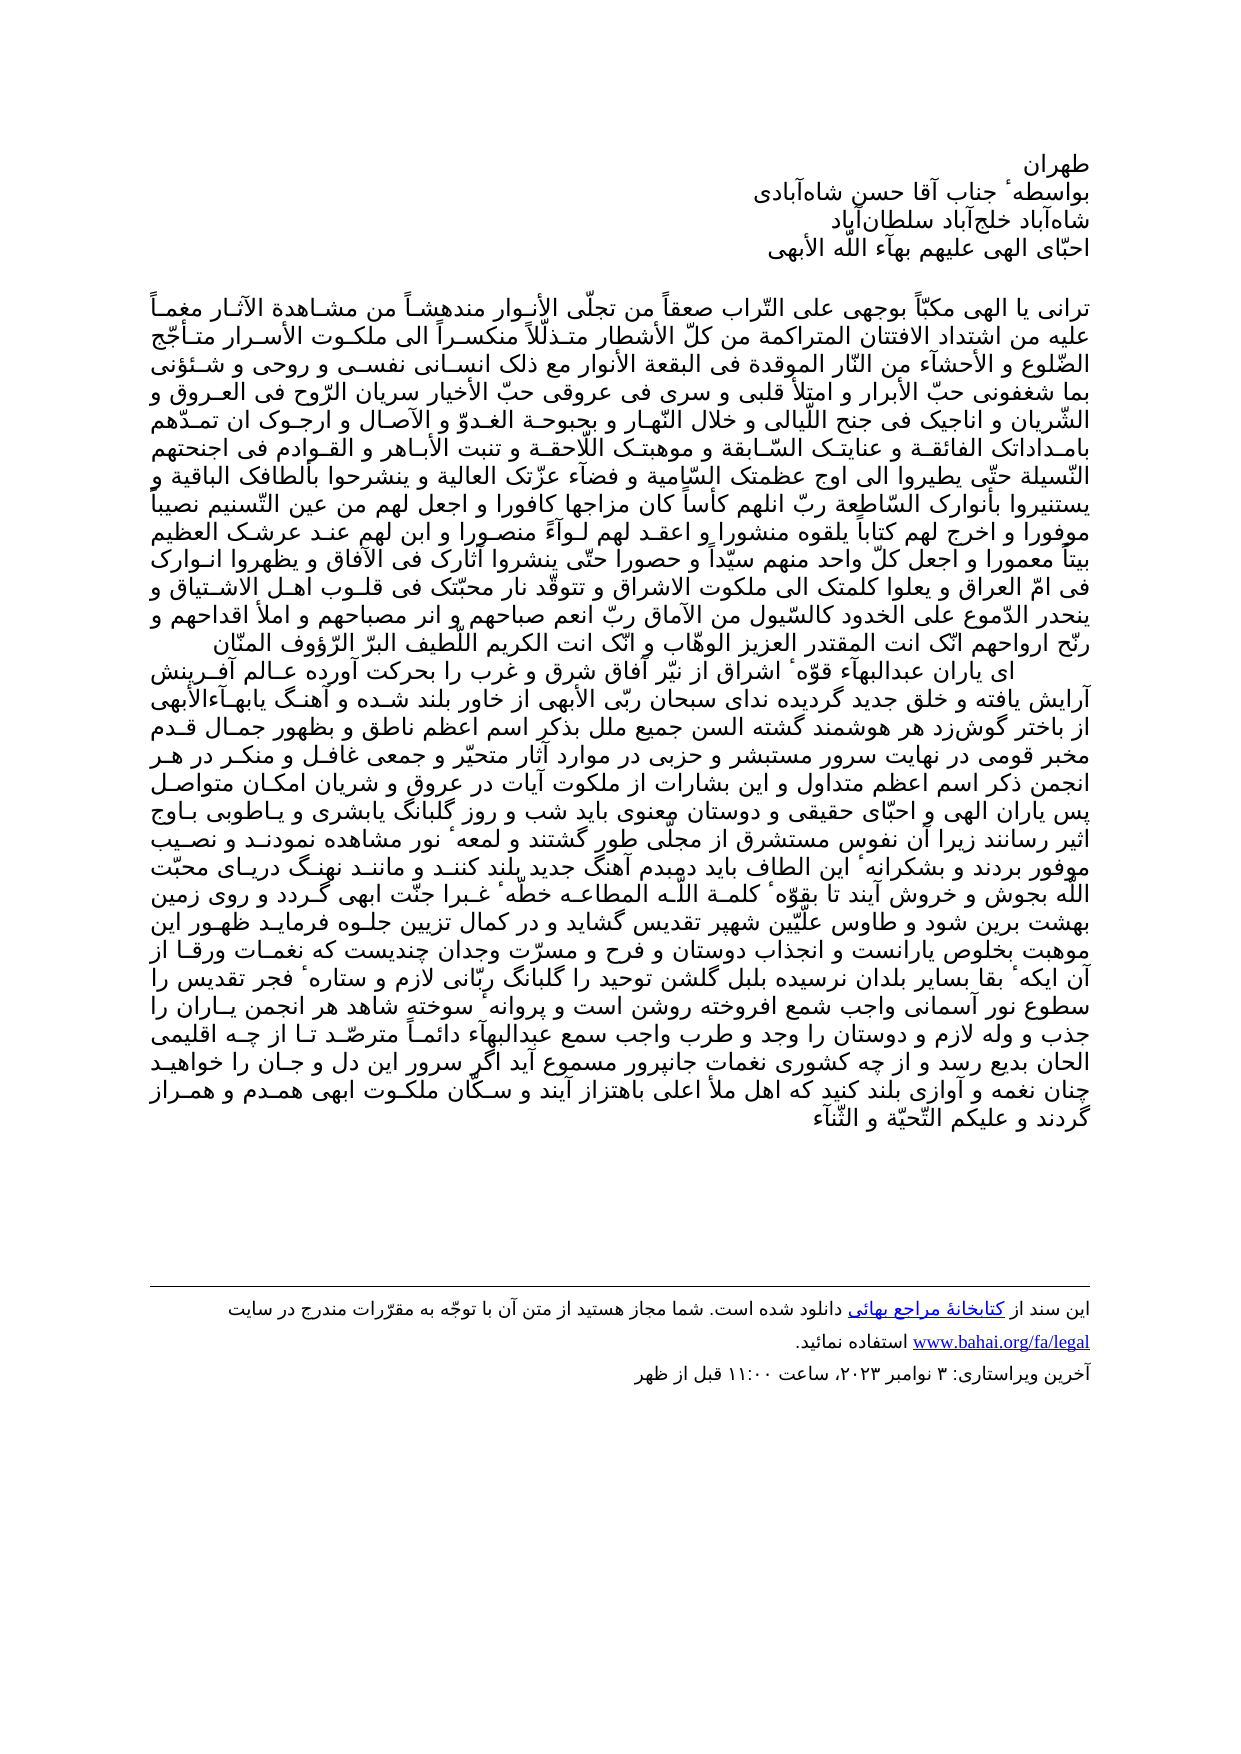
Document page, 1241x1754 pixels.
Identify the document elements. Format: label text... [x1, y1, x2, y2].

text ای یاران عبدالبهآء قوّهٴ اشراق از نیّر آفاق شرق و غرب را بحرکت آورده عالم آفرینش آرایش یافته و خلق جدید گردیده ندای سبحان ربّی الأبهی از خاور بلند شده و آهنگ یابهآءالأبهی از باختر گوش‌زد هر هوشمند گشته السن جمیع ملل بذکر اسم اعظم ناطق و بظهور جمال قدم مخبر قومی در نهایت سرور مستبشر و حزبی در موارد آثار متحیّر و جمعی غافل و منکر در هر انجمن ذکر اسم اعظم متداول و این بشارات از ملکوت آیات در عروق و شریان امکان متواصل پس یاران الهی و احبّای حقیقی و دوستان معنوی باید شب و روز گلبانگ یابشری و یاطوبی باوج اثیر رسانند زیرا آن نفوس مستشرق از مجلّی طور گشتند و لمعهٴ نور مشاهده نمودند و نصیب موفور بردند و بشکرانهٴ این الطاف باید دمبدم آهنگ جدید بلند کنند و مانند نهنگ دریای محبّت اللّه بجوش و خروش آیند تا بقوّهٴ کلمة اللّه المطاعه خطّهٴ غبرا جنّت ابهی گردد و روی زمین بهشت برین شود و طاوس علّیّین شهپر تقدیس گشاید و در کمال تزیین جلوه فرماید ظهور این موهبت بخلوص یارانست و انجذاب دوستان و فرح و مسرّت وجدان چندیست که نغمات ورقا از آن ایکهٴ بقا بسایر بلدان نرسیده بلبل گلشن توحید را گلبانگ ربّانی لازم و ستارهٴ فجر تقدیس را سطوع نور آسمانی واجب شمع افروخته روشن است و پروانهٴ سوخته شاهد هر انجمن یاران را جذب و وله لازم و دوستان را وجد و طرب واجب سمع عبدالبهآء دائماً مترصّد تا از چه اقلیمی الحان بدیع رسد و از چه کشوری نغمات جانپرور مسموع آید اگر سرور این دل و جان را خواهید چنان نغمه و آوازی بلند کنید که اهل ملأ اعلی باهتزاز آیند و سکّان ملکوت ابهی همدم و همراز گردند و علیکم التّحیّة و الثّنآء [150, 657, 1090, 1132]
text بواسطهٴ جناب آقا حسن شاه‌آبادی [150, 178, 1090, 206]
text ترانی یا الهی مکبّاً بوجهی علی التّراب صعقاً من تجلّی الأنوار مندهشاً من مشاهدة الآثار مغماً علیه من اشتداد الافتتان المتراکمة من کلّ الأشطار متذلّلاً منکسراً الی ملکوت الأسرار متأجّج الضّلوع و الأحشآء من النّار الموقدة فی البقعة الأنوار مع ذلک انسانی نفسی و روحی و شئؤنی بما شغفونی حبّ الأبرار و امتلأ قلبی و سری فی عروقی حبّ الأخیار سریان الرّوح فی العروق و الشّریان و اناجیک فی جنح اللّیالی و خلال النّهار و بحبوحة الغدوّ و الآصال و ارجوک ان تمدّهم بامداداتک الفائقة و عنایتک السّابقة و موهبتک اللّاحقة و تنبت الأباهر و القوادم فی اجنحتهم النّسیلة حتّی یطیروا الی اوج عظمتک السّامیة و فضآء عزّتک العالیة و ینشرحوا بألطافک الباقیة و یستنیروا بأنوارک السّاطعة ربّ انلهم کأساً کان مزاجها کافورا و اجعل لهم من عین التّسنیم نصیباً موفورا و اخرج لهم کتاباً یلقوه منشورا و اعقد لهم لوآءً منصورا و ابن لهم عند عرشک العظیم بیتاً معمورا و اجعل کلّ واحد منهم سیّداً و حصورا حتّی ینشروا آثارک فی الآفاق و یظهروا انوارک فی امّ العراق و یعلوا کلمتک الی ملکوت الاشراق و تتوقّد نار محبّتک فی قلوب اهل الاشتیاق و ینحدر الدّموع علی الخدود کالسّیول من الآماق ربّ انعم صباحهم و انر مصباحهم و املأ اقداحهم و رنّح ارواحهم انّک انت المقتدر العزیز الوهّاب و انّک انت الکریم اللّطیف البرّ الرّؤوف المنّان [150, 294, 1090, 657]
text آخرین ویراستاری: ۳ نوامبر ۲۰۲۳، ساعت ۱۱:۰۰ قبل از ظهر [150, 1363, 1090, 1384]
text شاه‌آباد خلج‌آباد سلطان‌آباد [150, 206, 1090, 234]
text این سند از کتابخانهٔ مراجع بهائی دانلود شده است. شما مجاز هستید از متن آن با توجّه به مقرّرات مندرج در سایت www.bahai.org/fa/legal استفاده نمائید. [150, 1298, 1090, 1352]
text طهران [150, 150, 1090, 178]
text احبّای الهی علیهم بهآء اللّه الأبهی [150, 234, 1090, 262]
